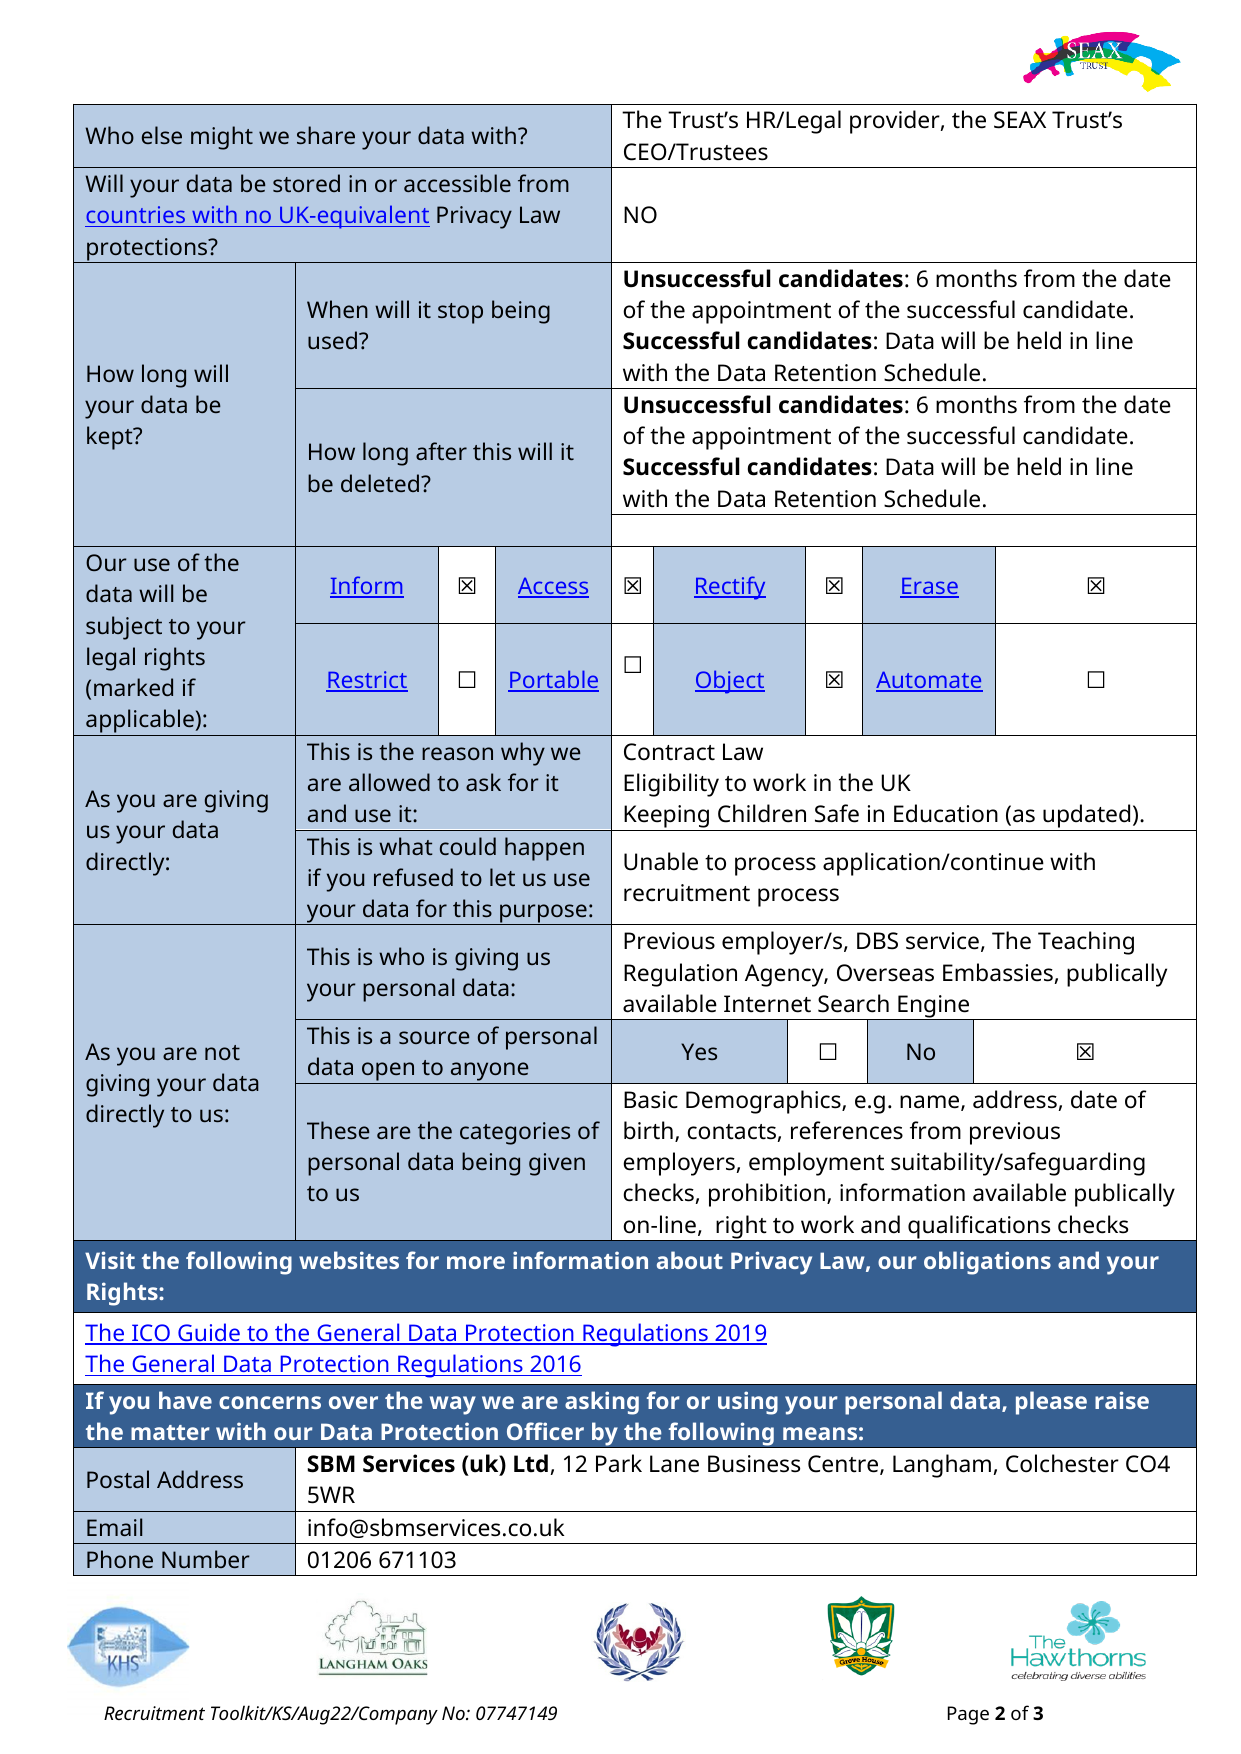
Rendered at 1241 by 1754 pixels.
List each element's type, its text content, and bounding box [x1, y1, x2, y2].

table_cell Unsuccessful candidates: 6 months from the date of the appointment of the successful candidate. Successful candidates: Data will be held in line with the Data Retention Schedule. [612, 263, 1196, 388]
table_cell Will your data be stored in or accessible from countries with no UK-equivalent Privacy Law protections? [74, 168, 611, 262]
table_cell Unsuccessful candidates: 6 months from the date of the appointment of the successful candidate. Successful candidates: Data will be held in line with the Data Retention Schedule. [612, 389, 1196, 514]
table_cell Contract Law Eligibility to work in the UK Keeping Children Safe in Education (as updated). [612, 736, 1196, 829]
table_cell The Trust’s HR/Legal provider, the SEAX Trust’s CEO/Trustees [612, 105, 1196, 167]
table_cell How long will your data be kept? [74, 263, 295, 546]
table_cell 01206 671103 [296, 1544, 1196, 1575]
picture [1012, 24, 1186, 102]
table_cell Portable [496, 624, 611, 735]
table_cell This is who is giving us your personal data: [296, 925, 611, 1019]
table_cell No [868, 1020, 973, 1083]
table_cell This is what could happen if you refused to let us use your data for this purpose: [296, 831, 611, 924]
picture [591, 1602, 686, 1682]
picture [314, 1593, 427, 1679]
table_cell Our use of the data will be subject to your legal rights (marked if applicable): [74, 547, 295, 735]
table_cell Unable to process application/continue with recruitment process [612, 831, 1196, 924]
table_cell Rectify [654, 547, 805, 623]
table_cell Automate [863, 624, 995, 735]
picture [810, 1591, 923, 1682]
table_cell The ICO Guide to the General Data Protection Regulations 2019 The General Data Protection Regulations 2016 [74, 1313, 1196, 1384]
table_cell Basic Demographics, e.g. name, address, date of birth, contacts, references from previous employers, employment suitability/safeguarding checks, prohibition, information available publically on-line, right to work and qualifications checks [612, 1084, 1196, 1240]
table_cell Access [496, 547, 611, 623]
table_cell Postal Address [74, 1448, 295, 1511]
picture [1011, 1601, 1146, 1681]
table_cell As you are not giving your data directly to us: [74, 925, 295, 1240]
table_cell Visit the following websites for more information about Privacy Law, our obligations and your Rights: [74, 1241, 1196, 1312]
table_cell Who else might we share your data with? [74, 105, 611, 167]
table_cell Previous employer/s, DBS service, The Teaching Regulation Agency, Overseas Embassies, publically available Internet Search Engine [612, 925, 1196, 1019]
table_cell [612, 515, 1196, 546]
table_cell Email [74, 1512, 295, 1543]
table_cell This is a source of personal data open to anyone [296, 1020, 611, 1083]
table_cell This is the reason why we are allowed to ask for it and use it: [296, 736, 611, 829]
table_cell How long after this will it be deleted? [296, 389, 611, 546]
table_cell Object [654, 624, 805, 735]
table_cell Yes [612, 1020, 787, 1083]
table_cell These are the categories of personal data being given to us [296, 1084, 611, 1240]
picture [67, 1579, 190, 1715]
table_cell Restrict [296, 624, 438, 735]
table_cell info@sbmservices.co.uk [296, 1512, 1196, 1543]
table_cell When will it stop being used? [296, 263, 611, 388]
table_cell Erase [863, 547, 995, 623]
table_cell Phone Number [74, 1544, 295, 1575]
table_cell Inform [296, 547, 438, 623]
table_cell SBM Services (uk) Ltd, 12 Park Lane Business Centre, Langham, Colchester CO4 5WR [296, 1448, 1196, 1511]
table_cell As you are giving us your data directly: [74, 736, 295, 924]
table_cell NO [612, 168, 1196, 262]
table_cell If you have concerns over the way we are asking for or using your personal data, please raise the matter with our Data Protection Officer by the following means: [74, 1385, 1196, 1447]
